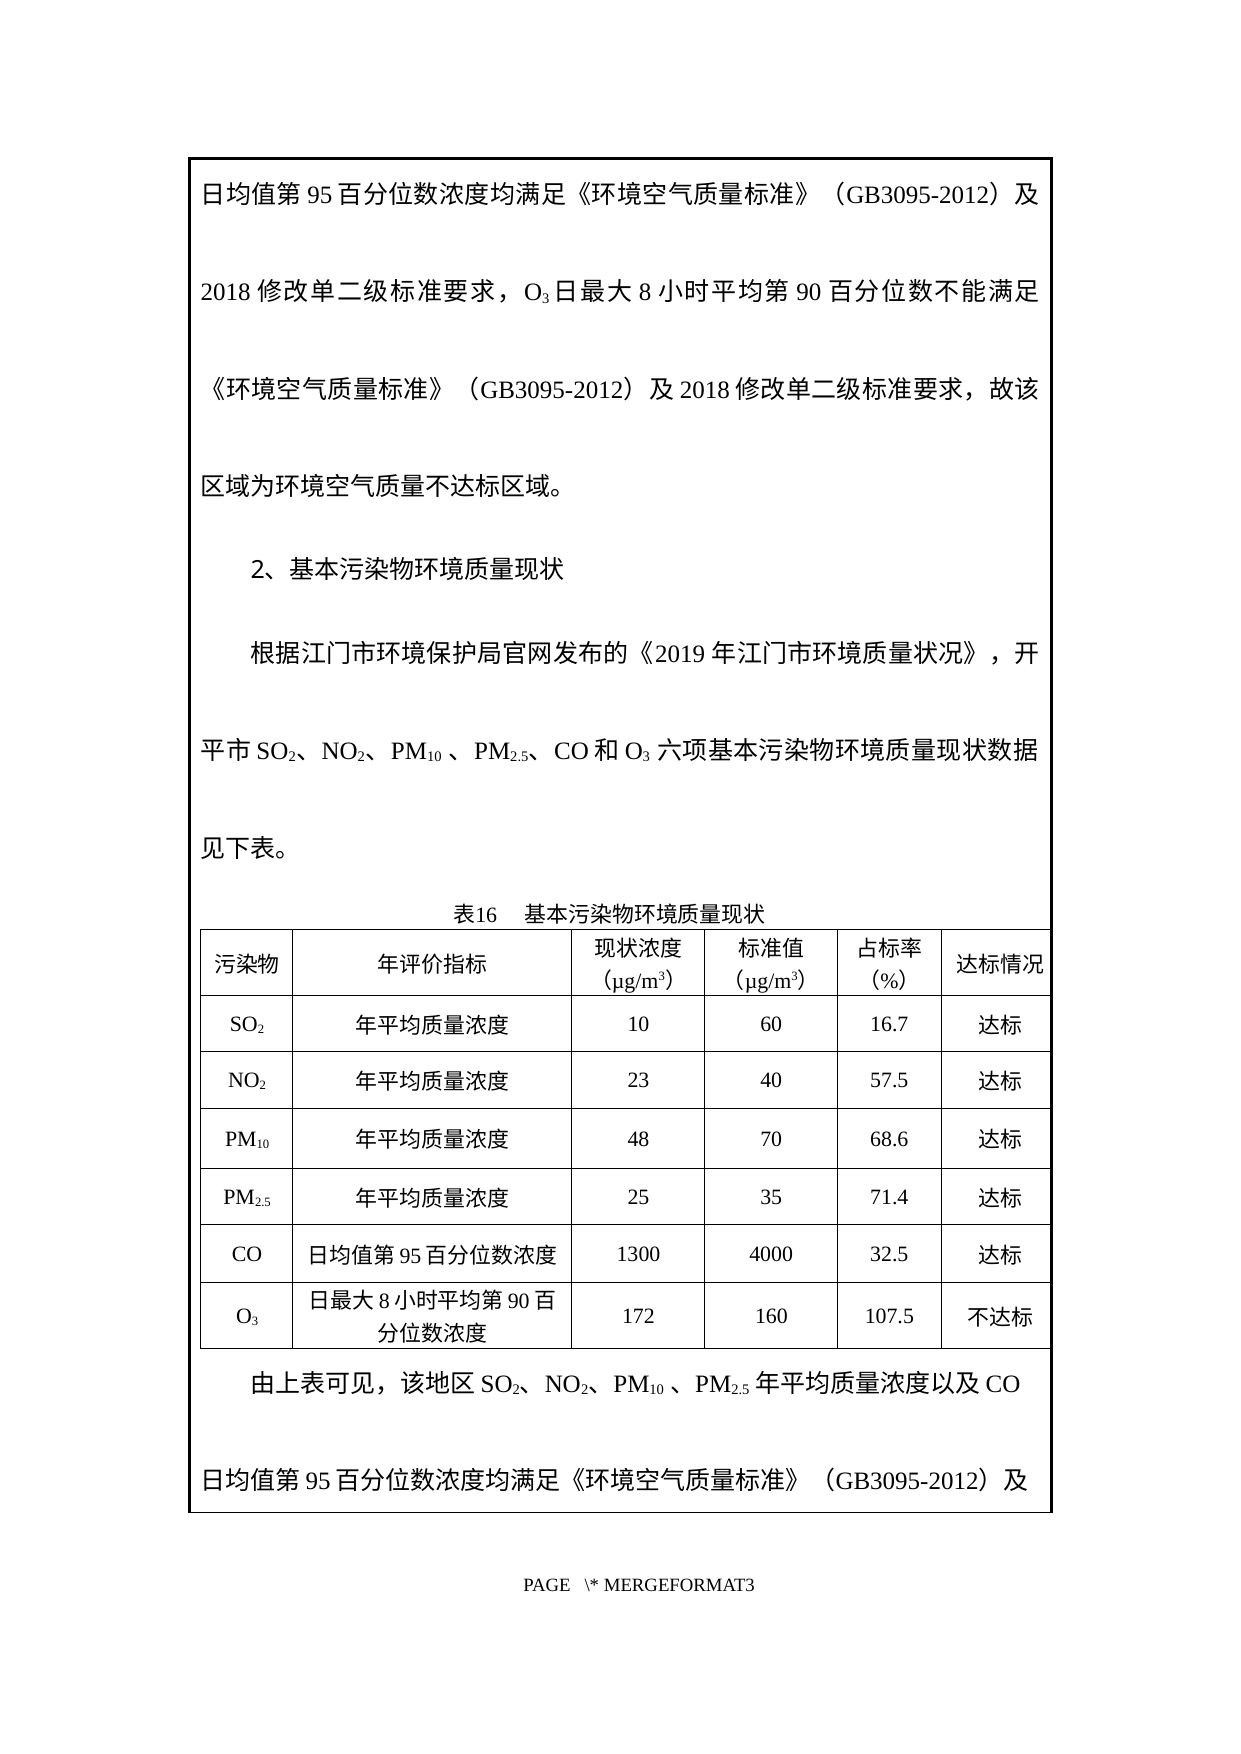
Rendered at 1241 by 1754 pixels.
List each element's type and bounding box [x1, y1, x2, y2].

table_header [191, 160, 1050, 1511]
